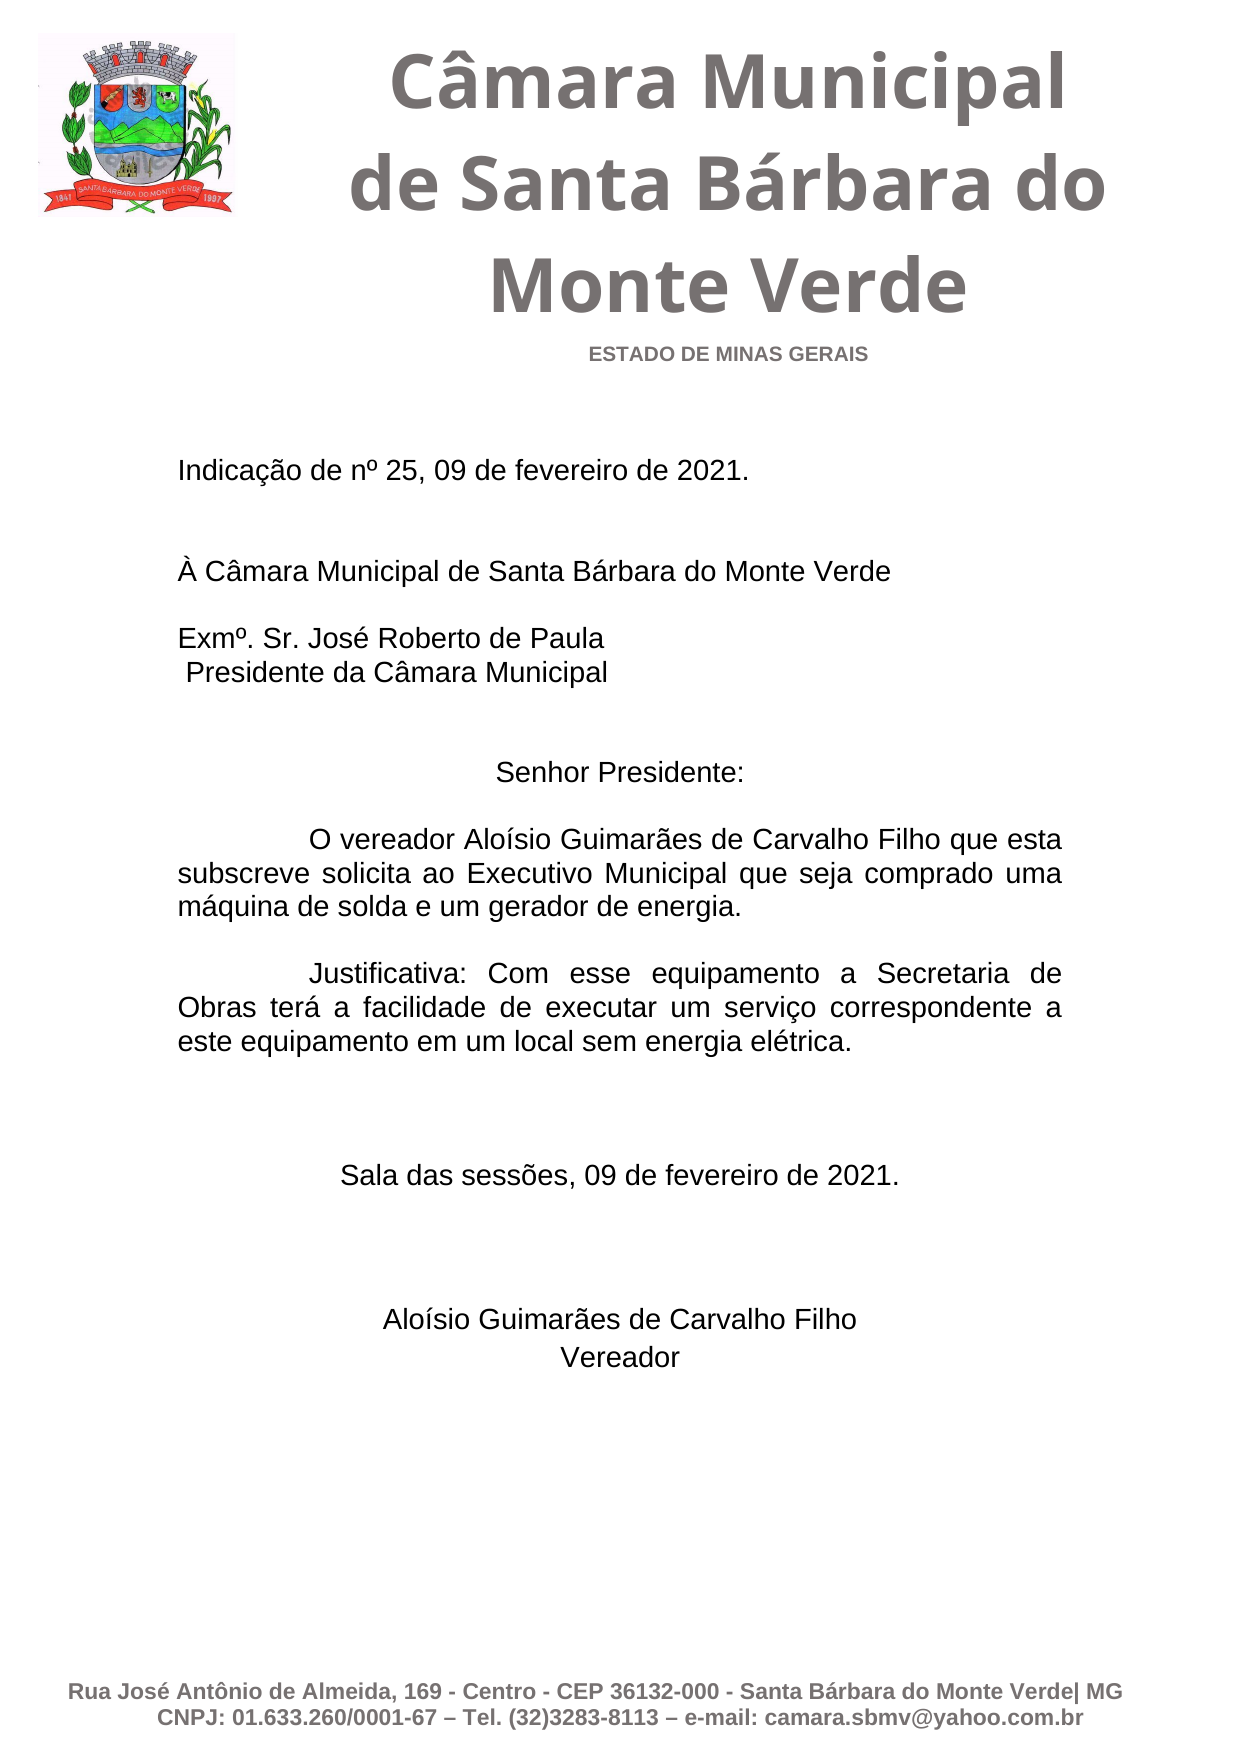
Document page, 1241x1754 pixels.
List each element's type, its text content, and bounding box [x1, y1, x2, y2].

text Justificativa: Com esse equipamento a Secretaria de Obras terá a facilidade de executar um serviço correspondente a este equipamento em um local sem energia elétrica. [177, 956, 1063, 1057]
text Sala das sessões, 09 de fevereiro de 2021. [177, 1158, 1063, 1191]
text Senhor Presidente: [177, 755, 1063, 789]
text O vereador Aloísio Guimarães de Carvalho Filho que esta subscreve solicita ao Executivo Municipal que seja comprado uma máquina de solda e um gerador de energia. [177, 822, 1063, 923]
text Aloísio Guimarães de Carvalho Filho [177, 1302, 1063, 1335]
picture [38, 33, 238, 217]
text À Câmara Municipal de Santa Bárbara do Monte Verde [177, 554, 1063, 587]
text Vereador [177, 1340, 1063, 1374]
text Indicação de nº 25, 09 de fevereiro de 2021. [177, 453, 1063, 487]
text Presidente da Câmara Municipal [177, 654, 1063, 688]
text Exmº. Sr. José Roberto de Paula [177, 621, 1063, 654]
